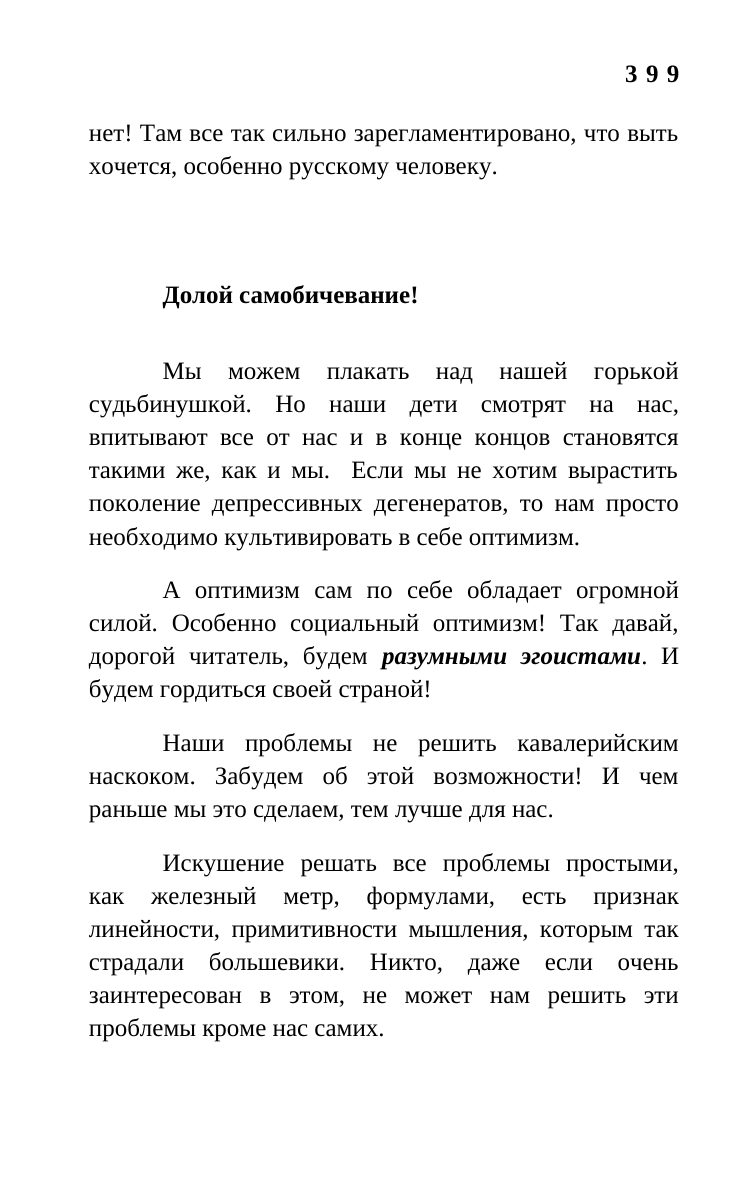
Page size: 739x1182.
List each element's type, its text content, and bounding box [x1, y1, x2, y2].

text Мы можем плакать над нашей горькой судьбинушкой. Но наши дети смотрят на нас, впитывают все от нас и в конце концов становятся такими же, как и мы. Если мы не хотим вырастить поколение депрессивных дегенератов, то нам просто необходимо культивировать в себе оптимизм. [89, 356, 679, 550]
text Долой самобичевание! [89, 280, 679, 308]
text Искушение решать все проблемы простыми, как железный метр, формулами, есть признак линейности, примитивности мышления, которым так страдали большевики. Никто, даже если очень заинтересован в этом, не может нам решить эти проблемы кроме нас самих. [89, 848, 679, 1042]
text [89, 118, 679, 180]
text А оптимизм сам по себе обладает огромной силой. Особенно социальный оптимизм! Так давай, дорогой читатель, будем разумными эгоистами. И будем гордиться своей страной! [89, 575, 679, 703]
text Наши проблемы не решить кавалерийским наскоком. Забудем об этой возможности! И чем раньше мы это сделаем, тем лучше для нас. [89, 728, 679, 823]
